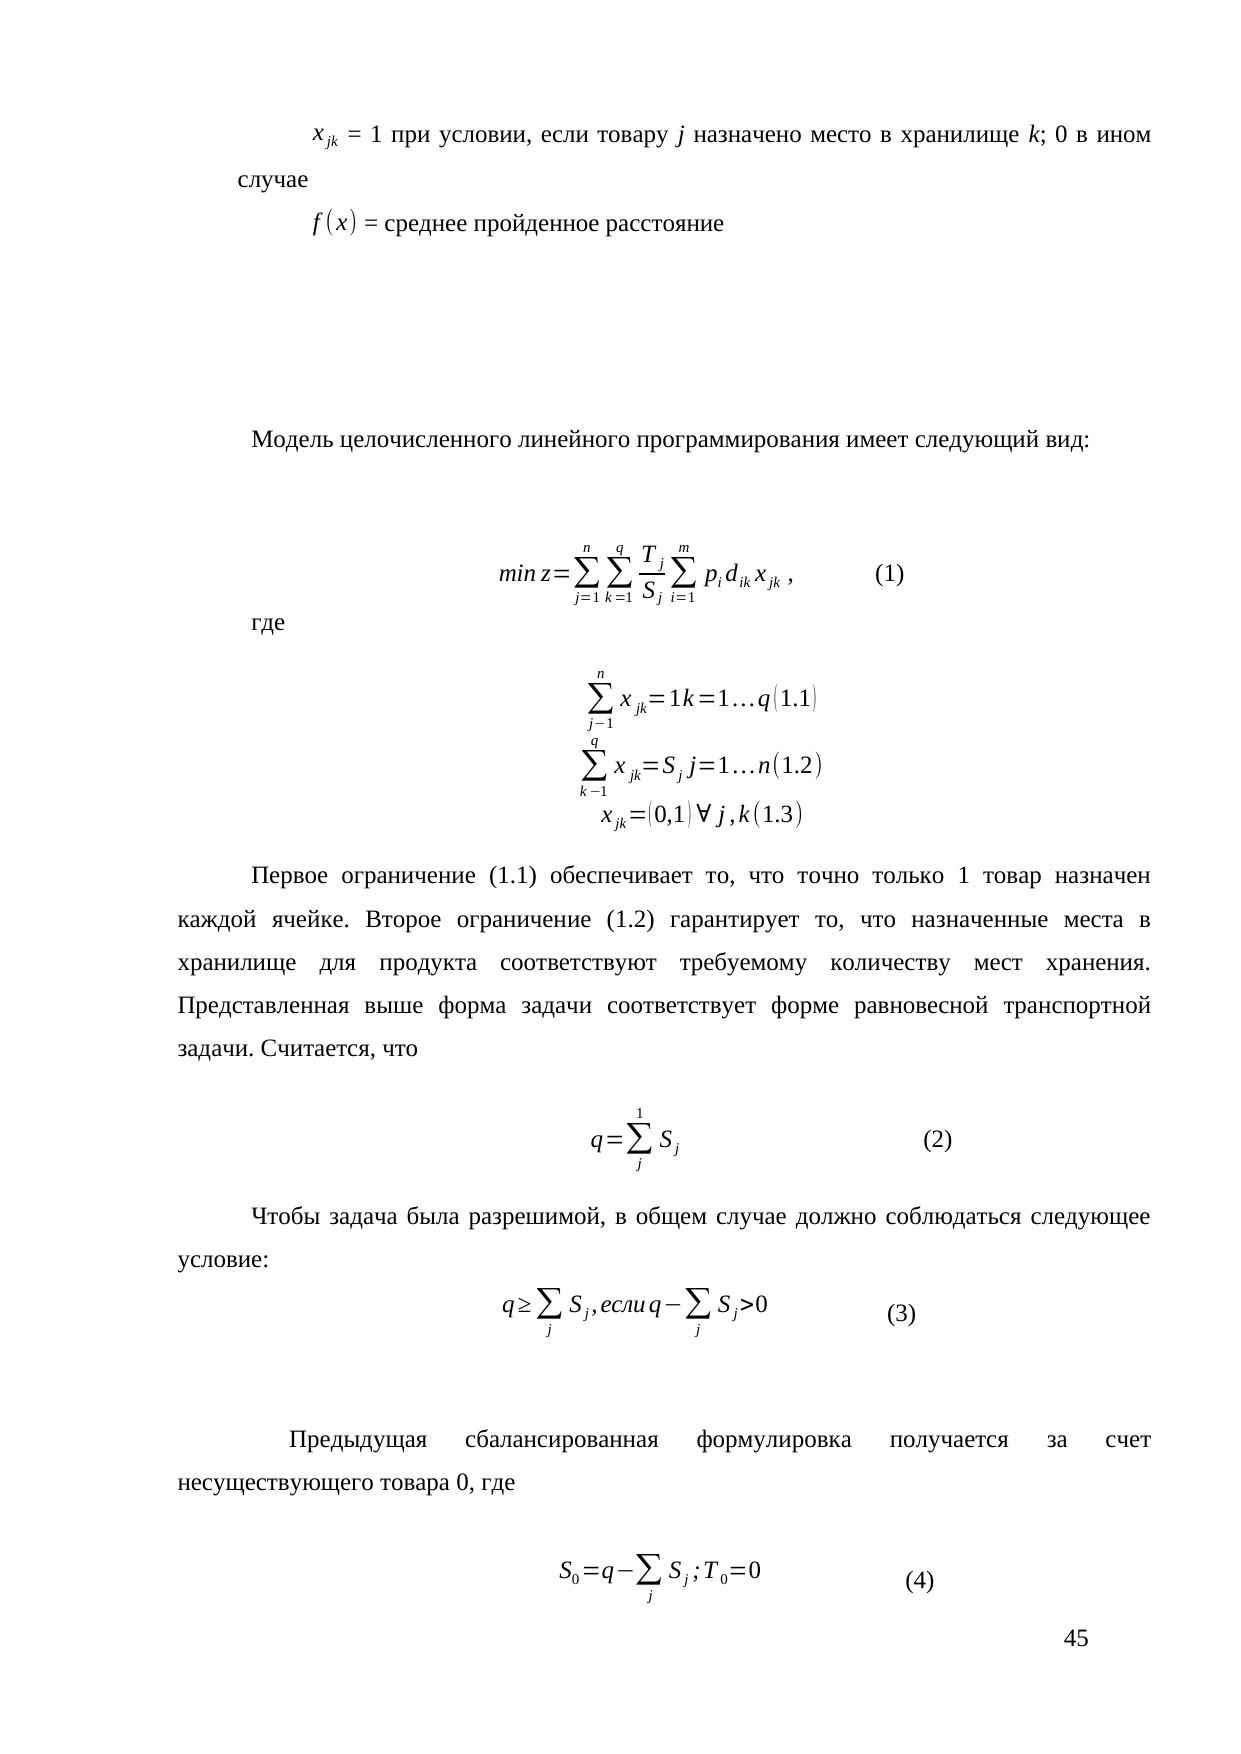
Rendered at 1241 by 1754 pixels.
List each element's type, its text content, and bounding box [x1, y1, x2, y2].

text (3) [177, 1287, 975, 1338]
text Первое ограничение (1.1) обеспечивает то, что точно только 1 товар назначен каждой ячейке. Второе ограничение (1.2) гарантирует то, что назначенные места в хранилище для продукта соответствуют требуемому количеству мест хранения. Представленная выше форма задачи соответствует форме равновесной транспортной задачи. Считается, что [177, 861, 1152, 1062]
list = 1 при условии, если товару j назначено место в хранилище k; 0 в ином случае [237, 118, 1152, 193]
list = среднее пройденное расстояние [237, 207, 1152, 237]
text Модель целочисленного линейного программирования имеет следующий вид: [177, 424, 1152, 453]
text где [177, 607, 1152, 636]
text Предыдущая сбалансированная формулировка получается за счет несуществующего товара 0, где [177, 1424, 1152, 1496]
text (2) [177, 1105, 1152, 1172]
text , (1) [177, 539, 1152, 607]
text Чтобы задача была разрешимой, в общем случае должно соблюдаться следующее условие: [177, 1201, 1152, 1273]
text (4) [177, 1554, 975, 1604]
